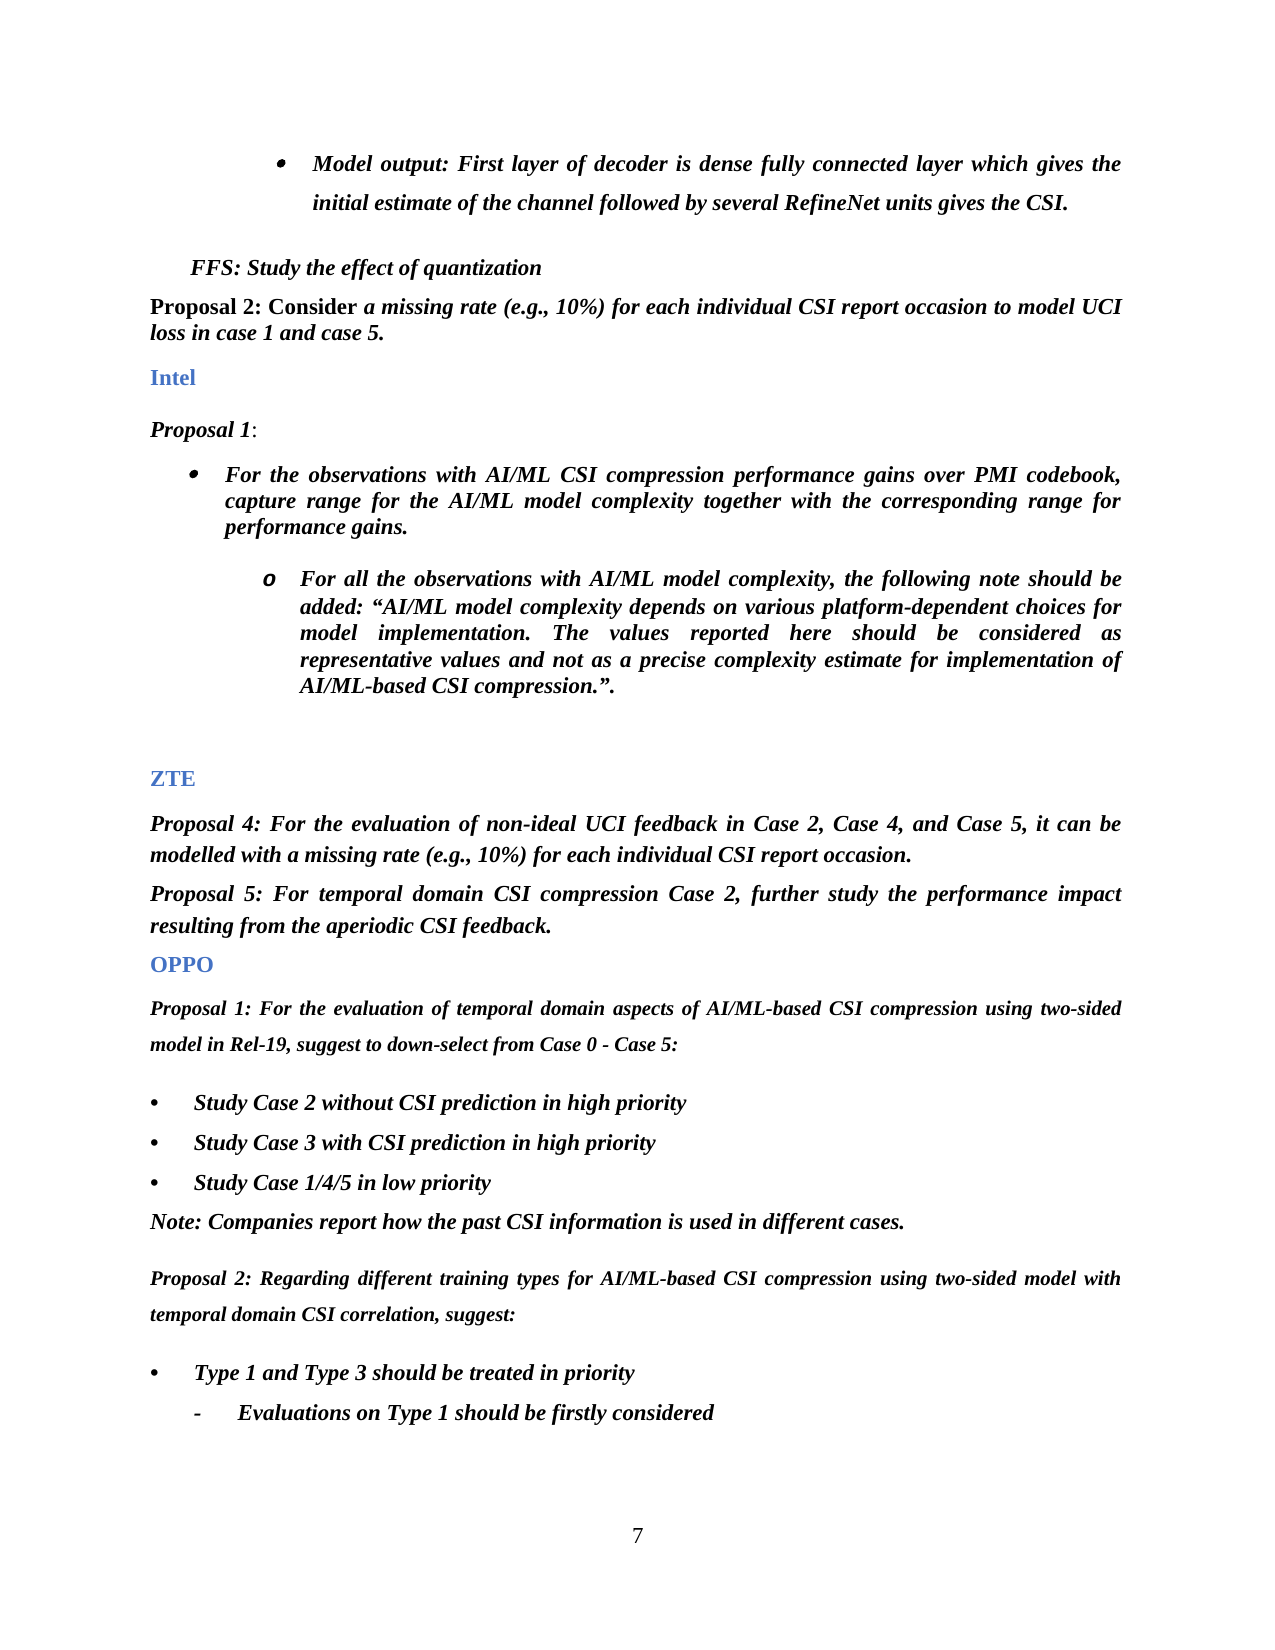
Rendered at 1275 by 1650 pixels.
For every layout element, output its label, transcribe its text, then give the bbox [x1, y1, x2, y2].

text Proposal 5: For temporal domain CSI compression Case 2, further study the performance impact resulting from the aperiodic CSI feedback. [150, 880, 1125, 938]
text Intel [150, 364, 1125, 391]
text Proposal 1: [150, 416, 1125, 442]
list For all the observations with AI/ML model complexity, the following note should be added: “AI/ML model complexity depends on various platform-dependent choices for model implementation. The values reported here should be considered as representative values and not as a precise complexity estimate for implementation of AI/ML-based CSI compression.”. [262, 565, 1125, 698]
list Type 1 and Type 3 should be treated in priority [150, 1359, 1125, 1386]
text Proposal 2: Consider a missing rate (e.g., 10%) for each individual CSI report occasion to model UCI loss in case 1 and case 5. [150, 293, 1125, 346]
text ZTE [150, 765, 1125, 791]
list Study Case 3 with CSI prediction in high priority [150, 1129, 1125, 1155]
text FFS: Study the effect of quantization [150, 254, 1125, 280]
list For the observations with AI/ML CSI compression performance gains over PMI codebook, capture range for the AI/ML model complexity together with the corresponding range for performance gains. [187, 461, 1125, 540]
list Evaluations on Type 1 should be firstly considered [194, 1399, 1125, 1425]
list Study Case 1/4/5 in low priority [150, 1168, 1125, 1195]
text Proposal 1: For the evaluation of temporal domain aspects of AI/ML-based CSI compression using two-sided model in Rel-19, suggest to down-select from Case 0 - Case 5: [150, 996, 1125, 1056]
text Note: Companies report how the past CSI information is used in different cases. [150, 1208, 1125, 1234]
text OPPO [150, 951, 1125, 977]
text Proposal 2: Regarding different training types for AI/ML-based CSI compression using two-sided model with temporal domain CSI correlation, suggest: [150, 1266, 1125, 1326]
list Study Case 2 without CSI prediction in high priority [150, 1089, 1125, 1116]
text Proposal 4: For the evaluation of non-ideal UCI feedback in Case 2, Case 4, and Case 5, it can be modelled with a missing rate (e.g., 10%) for each individual CSI report occasion. [150, 810, 1125, 868]
list Model output: First layer of decoder is dense fully connected layer which gives the initial estimate of the channel followed by several RefineNet units gives the CSI. [275, 150, 1125, 216]
